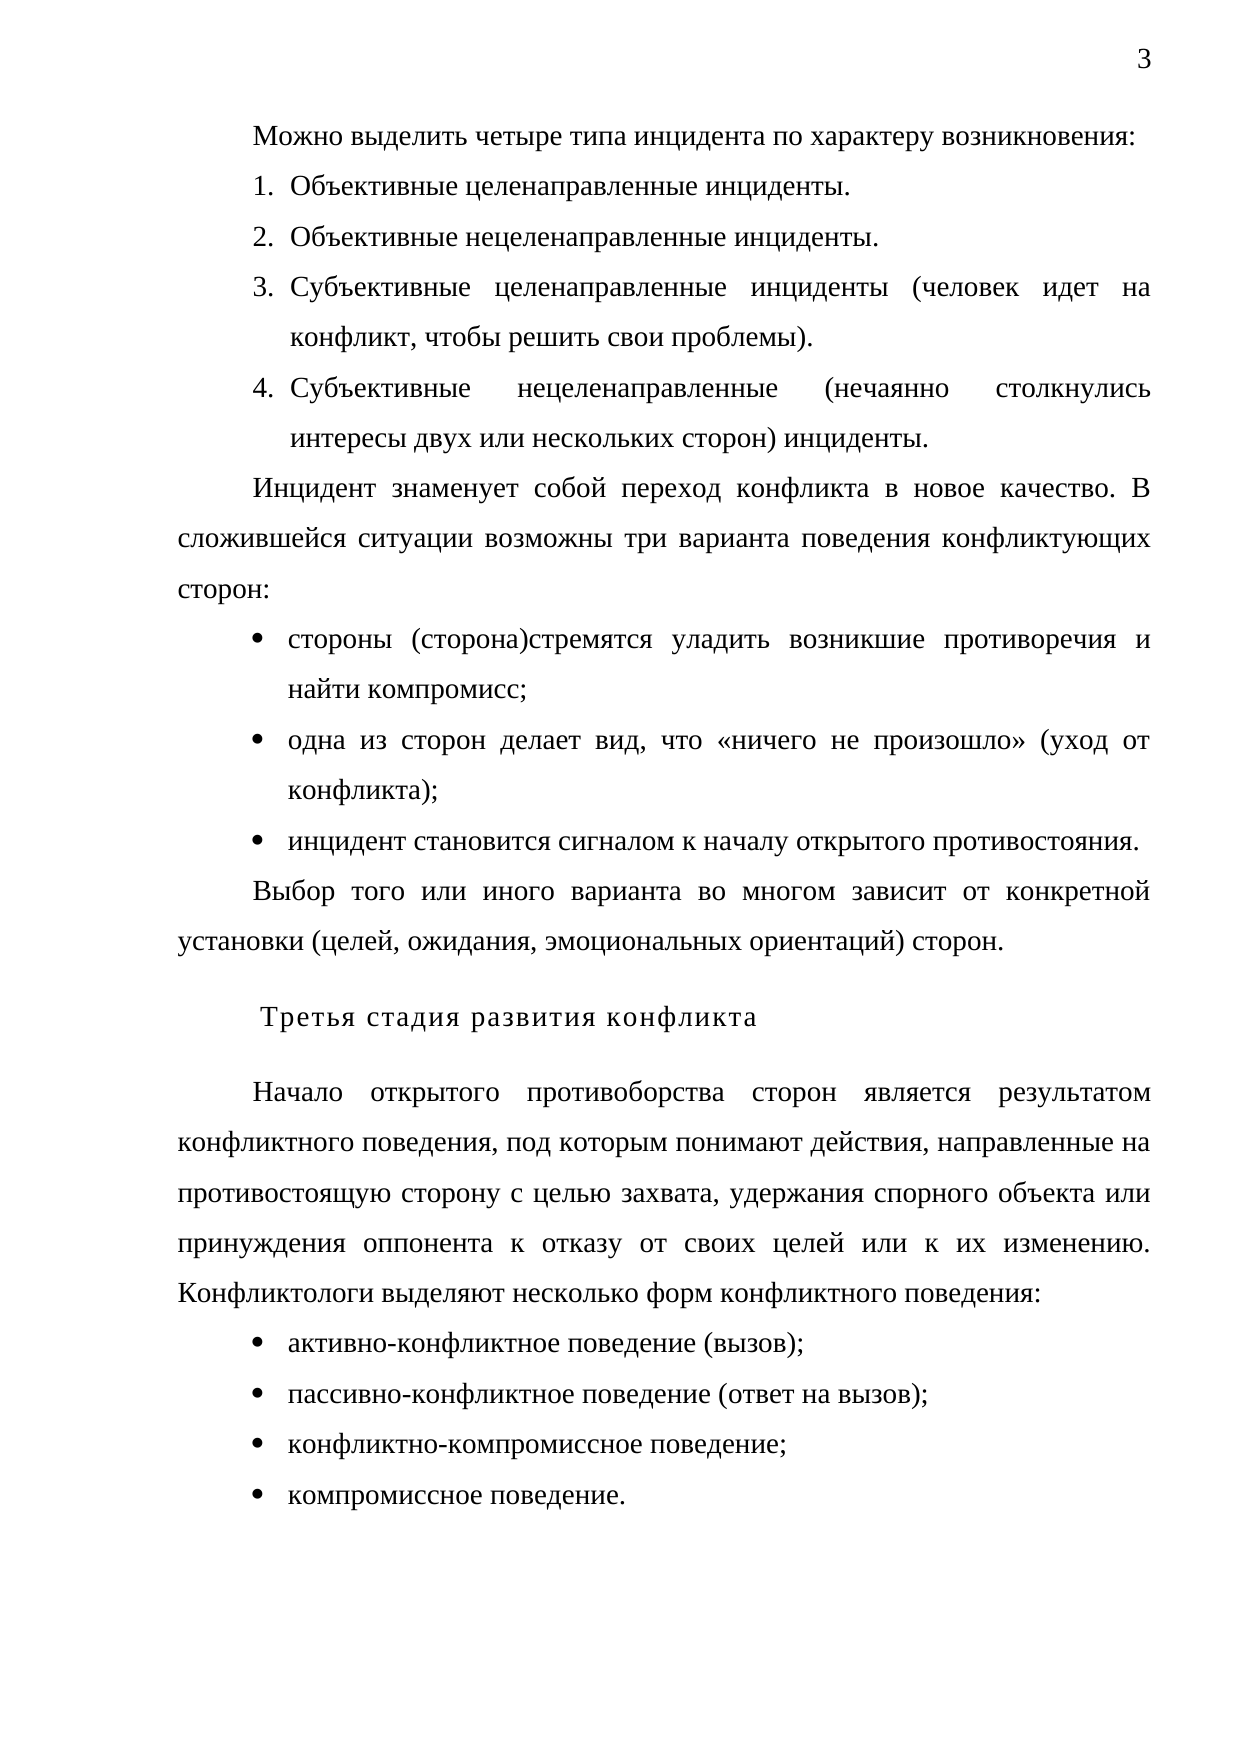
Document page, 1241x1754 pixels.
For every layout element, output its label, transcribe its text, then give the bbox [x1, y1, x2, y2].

list конфликтно-компромиссное поведение; [252, 1426, 1152, 1460]
text Выбор того или иного варианта во многом зависит от конкретной установки (целей, ожидания, эмоциональных ориентаций) сторон. [177, 873, 1152, 957]
list Объективные нецеленаправленные инциденты. [252, 219, 1152, 252]
text Начало открытого противоборства сторон является результатом конфликтного поведения, под которым понимают действия, направленные на противостоящую сторону с целью захвата, удержания спорного объекта или принуждения оппонента к отказу от своих целей или к их изменению. Конфликтологи выделяют несколько форм конфликтного поведения: [177, 1074, 1152, 1309]
list Объективные целенаправленные инциденты. [252, 168, 1152, 202]
list Субъективные целенаправленные инциденты (человек идет на конфликт, чтобы решить свои проблемы). [252, 269, 1152, 353]
list инцидент становится сигналом к началу открытого противостояния. [252, 823, 1152, 856]
list одна из сторон делает вид, что «ничего не произошло» (уход от конфликта); [252, 722, 1152, 806]
list компромиссное поведение. [252, 1477, 1152, 1511]
text Инцидент знаменует собой переход конфликта в новое качество. В сложившейся ситуации возможны три варианта поведения конфликтующих сторон: [177, 470, 1152, 604]
text Можно выделить четыре типа инцидента по характеру возникновения: [177, 118, 1152, 152]
list активно-конфликтное поведение (вызов); [252, 1326, 1152, 1359]
list стороны (сторона)стремятся уладить возникшие противоречия и найти компромисс; [252, 621, 1152, 705]
list Субъективные нецеленаправленные (нечаянно столкнулись интересы двух или нескольких сторон) инциденты. [252, 370, 1152, 453]
subtitle Третья стадия развития конфликта [260, 999, 1033, 1032]
list пассивно-конфликтное поведение (ответ на вызов); [252, 1376, 1152, 1410]
